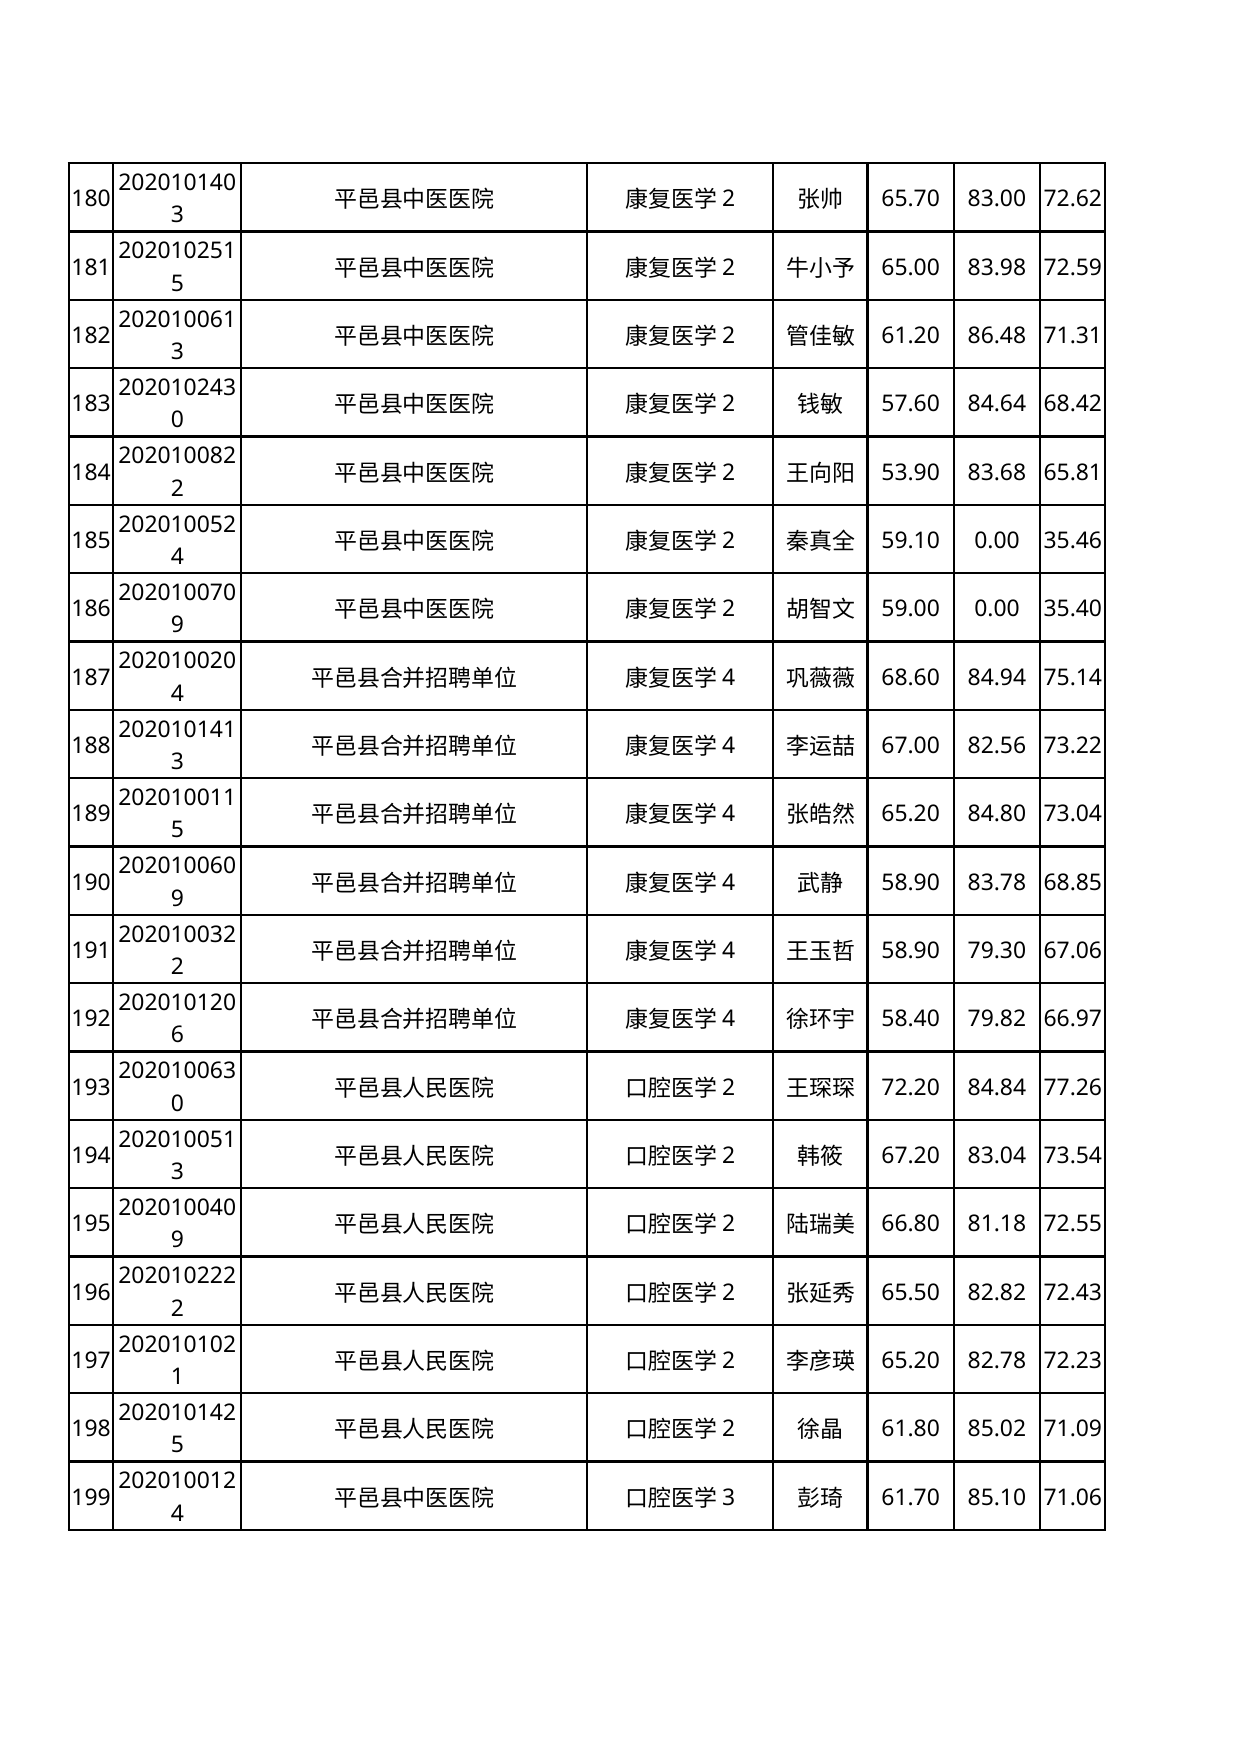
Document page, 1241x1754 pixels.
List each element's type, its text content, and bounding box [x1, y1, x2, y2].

table_cell 67.20 [869, 1121, 953, 1187]
table_cell 2020100613 [114, 301, 240, 367]
table_cell 35.40 [1041, 574, 1104, 640]
table_cell 康复医学2 [588, 506, 772, 572]
table_cell 65.00 [869, 233, 953, 299]
table_cell 61.20 [869, 301, 953, 367]
table_cell 平邑县中医医院 [242, 438, 586, 504]
table_cell 康复医学4 [588, 643, 772, 709]
table_cell 2020101021 [114, 1326, 240, 1392]
table_cell 平邑县中医医院 [242, 301, 586, 367]
table_cell 李彦瑛 [774, 1326, 866, 1392]
table_cell 58.90 [869, 848, 953, 914]
table_cell 81.18 [955, 1189, 1039, 1255]
table_cell 管佳敏 [774, 301, 866, 367]
table_cell 口腔医学2 [588, 1394, 772, 1460]
table_cell 73.54 [1041, 1121, 1104, 1187]
table_cell 79.30 [955, 916, 1039, 982]
table_cell 186 [70, 574, 112, 640]
table_cell 平邑县人民医院 [242, 1326, 586, 1392]
table_cell 83.68 [955, 438, 1039, 504]
table_cell 83.00 [955, 164, 1039, 230]
table_cell 71.31 [1041, 301, 1104, 367]
table_cell 57.60 [869, 369, 953, 435]
table_cell 2020102222 [114, 1258, 240, 1324]
table_cell 65.70 [869, 164, 953, 230]
table_cell 82.78 [955, 1326, 1039, 1392]
table_cell 72.23 [1041, 1326, 1104, 1392]
table_cell 189 [70, 779, 112, 845]
table_cell 陆瑞美 [774, 1189, 866, 1255]
table_cell 182 [70, 301, 112, 367]
table_cell 71.06 [1041, 1463, 1104, 1529]
table_cell 彭琦 [774, 1463, 866, 1529]
table_cell 平邑县人民医院 [242, 1189, 586, 1255]
table_cell 86.48 [955, 301, 1039, 367]
table_cell 2020100630 [114, 1053, 240, 1119]
table_cell 平邑县中医医院 [242, 369, 586, 435]
table_cell 184 [70, 438, 112, 504]
table_cell 65.81 [1041, 438, 1104, 504]
table_cell 秦真全 [774, 506, 866, 572]
table_cell 83.04 [955, 1121, 1039, 1187]
table_cell 平邑县人民医院 [242, 1258, 586, 1324]
table_cell 康复医学4 [588, 984, 772, 1050]
table_cell 84.80 [955, 779, 1039, 845]
table_cell 胡智文 [774, 574, 866, 640]
table_cell 2020100204 [114, 643, 240, 709]
table_cell 武静 [774, 848, 866, 914]
table_cell 平邑县中医医院 [242, 1463, 586, 1529]
table_cell 口腔医学2 [588, 1326, 772, 1392]
table_cell 徐环宇 [774, 984, 866, 1050]
table_cell 65.20 [869, 779, 953, 845]
table_cell 平邑县人民医院 [242, 1053, 586, 1119]
table_cell 2020100709 [114, 574, 240, 640]
table_cell 83.98 [955, 233, 1039, 299]
table_cell 72.43 [1041, 1258, 1104, 1324]
table_cell 188 [70, 711, 112, 777]
table_cell 181 [70, 233, 112, 299]
table_cell 82.56 [955, 711, 1039, 777]
table_cell 2020101425 [114, 1394, 240, 1460]
table_cell 66.80 [869, 1189, 953, 1255]
table_cell 84.94 [955, 643, 1039, 709]
table_cell 72.55 [1041, 1189, 1104, 1255]
table_cell 2020101206 [114, 984, 240, 1050]
table_cell 平邑县合并招聘单位 [242, 643, 586, 709]
table_cell 68.85 [1041, 848, 1104, 914]
table_cell 2020100822 [114, 438, 240, 504]
table_cell 73.22 [1041, 711, 1104, 777]
table_cell 平邑县中医医院 [242, 164, 586, 230]
table_cell 康复医学4 [588, 711, 772, 777]
table_cell 59.00 [869, 574, 953, 640]
table_cell 66.97 [1041, 984, 1104, 1050]
table_cell 192 [70, 984, 112, 1050]
table_cell 2020100609 [114, 848, 240, 914]
table_cell 73.04 [1041, 779, 1104, 845]
table_cell 2020102515 [114, 233, 240, 299]
table_cell 徐晶 [774, 1394, 866, 1460]
table_cell 2020100115 [114, 779, 240, 845]
table_cell 72.62 [1041, 164, 1104, 230]
table_cell 58.40 [869, 984, 953, 1050]
table_cell 58.90 [869, 916, 953, 982]
table_cell 2020100513 [114, 1121, 240, 1187]
table_cell 张延秀 [774, 1258, 866, 1324]
table_cell 199 [70, 1463, 112, 1529]
table_cell 2020101413 [114, 711, 240, 777]
table_cell 口腔医学2 [588, 1053, 772, 1119]
table_cell 口腔医学2 [588, 1189, 772, 1255]
table_cell 59.10 [869, 506, 953, 572]
table_cell 195 [70, 1189, 112, 1255]
table_cell 68.60 [869, 643, 953, 709]
table_cell 84.84 [955, 1053, 1039, 1119]
table_cell 65.50 [869, 1258, 953, 1324]
table_cell 康复医学2 [588, 574, 772, 640]
table_cell 0.00 [955, 574, 1039, 640]
table_cell 198 [70, 1394, 112, 1460]
table_cell 61.70 [869, 1463, 953, 1529]
table_cell 2020100524 [114, 506, 240, 572]
table_cell 平邑县合并招聘单位 [242, 916, 586, 982]
table_cell 平邑县中医医院 [242, 233, 586, 299]
table_cell 平邑县人民医院 [242, 1394, 586, 1460]
table_cell 187 [70, 643, 112, 709]
table_cell 王向阳 [774, 438, 866, 504]
table_cell 2020101403 [114, 164, 240, 230]
table_cell 77.26 [1041, 1053, 1104, 1119]
table_cell 196 [70, 1258, 112, 1324]
table_cell 平邑县合并招聘单位 [242, 779, 586, 845]
table_cell 67.06 [1041, 916, 1104, 982]
table_cell 72.59 [1041, 233, 1104, 299]
table_cell 72.20 [869, 1053, 953, 1119]
table_cell 2020100409 [114, 1189, 240, 1255]
table_cell 82.82 [955, 1258, 1039, 1324]
table_cell 84.64 [955, 369, 1039, 435]
table_cell 口腔医学2 [588, 1258, 772, 1324]
table_cell 197 [70, 1326, 112, 1392]
table_cell 平邑县人民医院 [242, 1121, 586, 1187]
table_cell 65.20 [869, 1326, 953, 1392]
table_cell 180 [70, 164, 112, 230]
table_cell 61.80 [869, 1394, 953, 1460]
table_cell 康复医学4 [588, 916, 772, 982]
table_cell 0.00 [955, 506, 1039, 572]
table_cell 巩薇薇 [774, 643, 866, 709]
table_cell 191 [70, 916, 112, 982]
table_cell 平邑县合并招聘单位 [242, 711, 586, 777]
table_cell 75.14 [1041, 643, 1104, 709]
table_cell 平邑县合并招聘单位 [242, 848, 586, 914]
table_cell 35.46 [1041, 506, 1104, 572]
table_cell 53.90 [869, 438, 953, 504]
table_cell 康复医学2 [588, 369, 772, 435]
table_cell 王玉哲 [774, 916, 866, 982]
table_cell 张皓然 [774, 779, 866, 845]
table_cell 牛小予 [774, 233, 866, 299]
table_cell 2020102430 [114, 369, 240, 435]
table_cell 口腔医学3 [588, 1463, 772, 1529]
table_cell 85.02 [955, 1394, 1039, 1460]
table_cell 2020100124 [114, 1463, 240, 1529]
table_cell 平邑县合并招聘单位 [242, 984, 586, 1050]
table_cell 康复医学2 [588, 301, 772, 367]
table_cell 康复医学2 [588, 164, 772, 230]
table_cell 183 [70, 369, 112, 435]
table_cell 190 [70, 848, 112, 914]
table_cell 79.82 [955, 984, 1039, 1050]
table_cell 平邑县中医医院 [242, 506, 586, 572]
table_cell 李运喆 [774, 711, 866, 777]
table_cell 康复医学4 [588, 848, 772, 914]
table_cell 口腔医学2 [588, 1121, 772, 1187]
table_cell 康复医学4 [588, 779, 772, 845]
table_cell 2020100322 [114, 916, 240, 982]
table_cell 71.09 [1041, 1394, 1104, 1460]
table_cell 67.00 [869, 711, 953, 777]
table_cell 王琛琛 [774, 1053, 866, 1119]
table_cell 钱敏 [774, 369, 866, 435]
table_cell 185 [70, 506, 112, 572]
table_cell 83.78 [955, 848, 1039, 914]
table_cell 85.10 [955, 1463, 1039, 1529]
table_cell 193 [70, 1053, 112, 1119]
table_cell 平邑县中医医院 [242, 574, 586, 640]
table_cell 194 [70, 1121, 112, 1187]
table_cell 张帅 [774, 164, 866, 230]
table_cell 韩筱 [774, 1121, 866, 1187]
table_cell 康复医学2 [588, 233, 772, 299]
table_cell 68.42 [1041, 369, 1104, 435]
table_cell 康复医学2 [588, 438, 772, 504]
